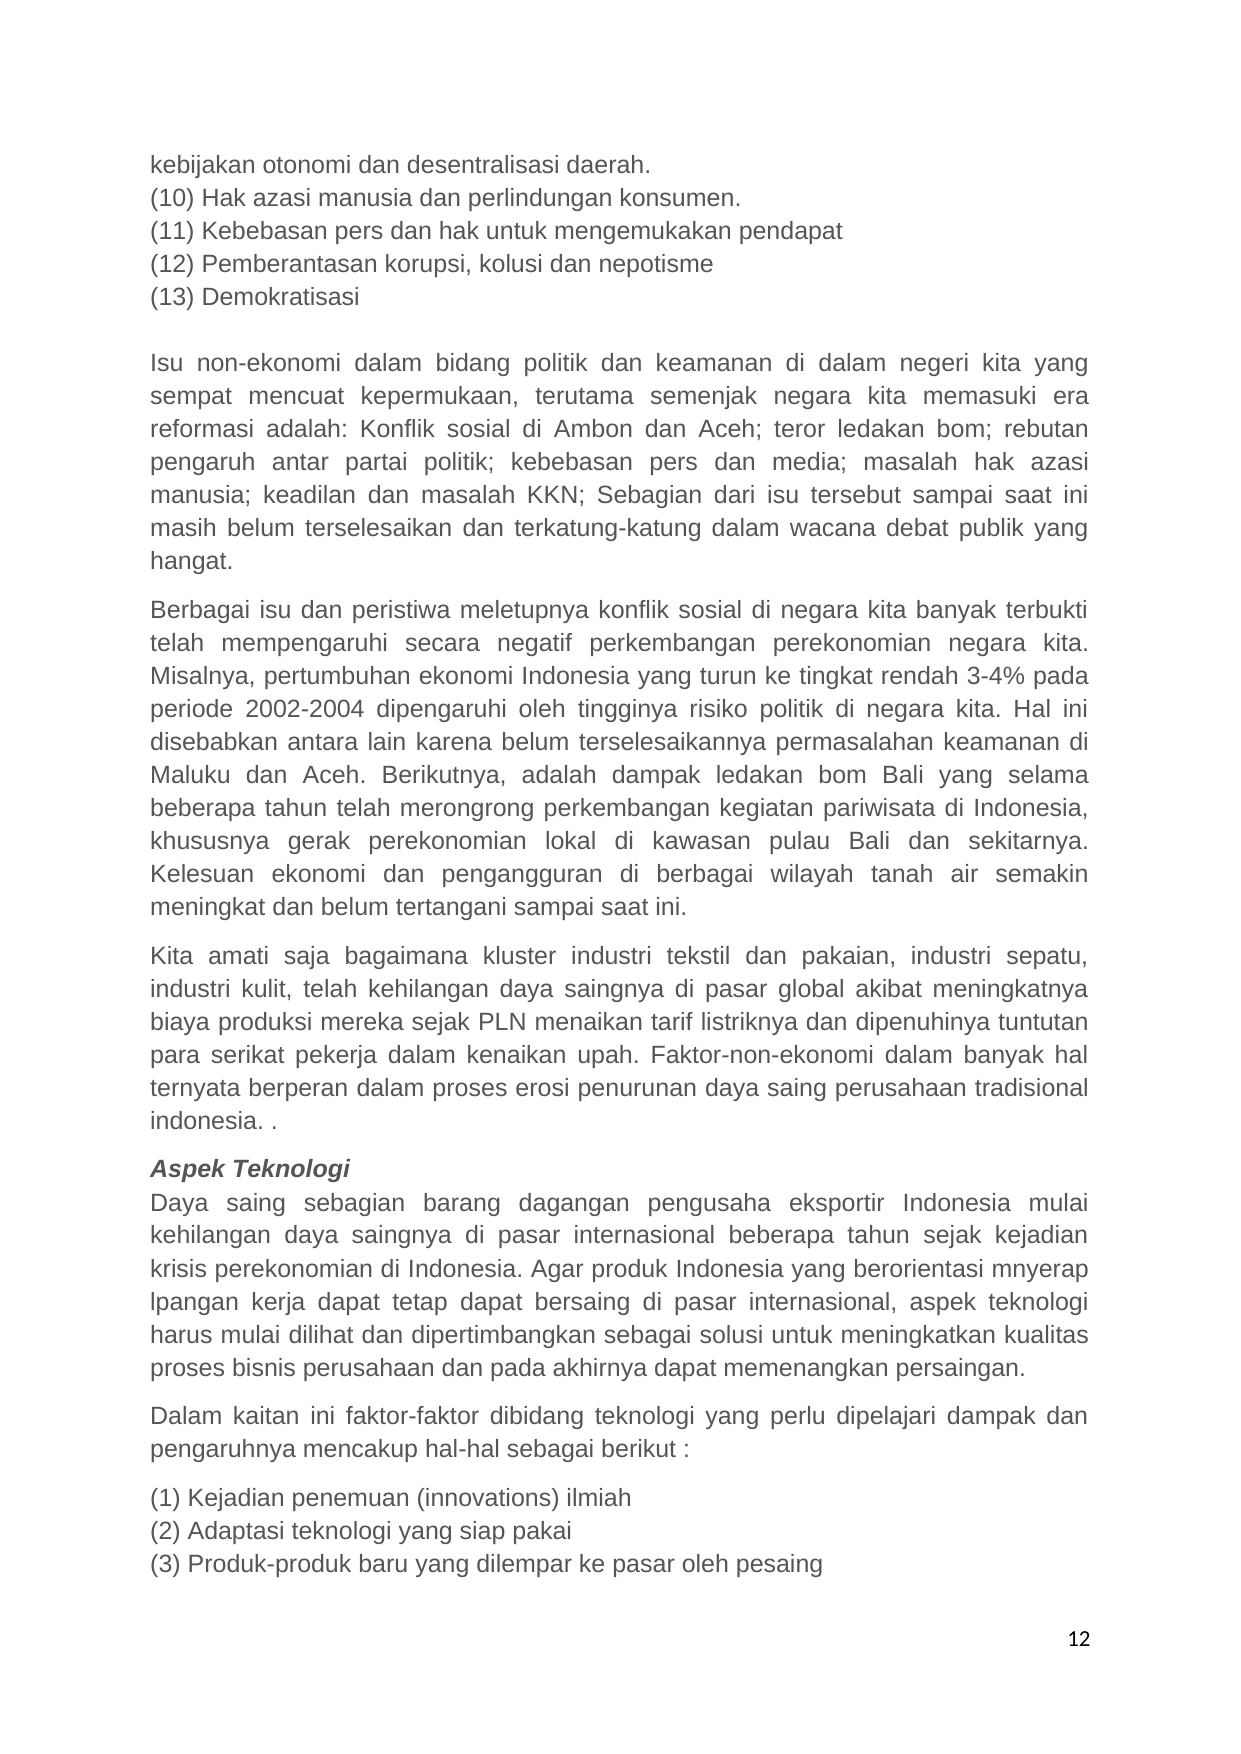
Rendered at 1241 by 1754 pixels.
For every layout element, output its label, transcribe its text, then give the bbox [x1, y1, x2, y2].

text Kita amati saja bagaimana kluster industri tekstil dan pakaian, industri sepatu, industri kulit, telah kehilangan daya saingnya di pasar global akibat meningkatnya biaya produksi mereka sejak PLN menaikan tarif listriknya dan dipenuhinya tuntutan para serikat pekerja dalam kenaikan upah. Faktor-non-ekonomi dalam banyak hal ternyata berperan dalam proses erosi penurunan daya saing perusahaan tradisional indonesia. . [150, 941, 1090, 1134]
text Aspek Teknologi [150, 1154, 1090, 1183]
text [150, 150, 1090, 311]
text Berbagai isu dan peristiwa meletupnya konflik sosial di negara kita banyak terbukti telah mempengaruhi secara negatif perkembangan perekonomian negara kita. Misalnya, pertumbuhan ekonomi Indonesia yang turun ke tingkat rendah 3-4% pada periode 2002-2004 dipengaruhi oleh tingginya risiko politik di negara kita. Hal ini disebabkan antara lain karena belum terselesaikannya permasalahan keamanan di Maluku dan Aceh. Berikutnya, adalah dampak ledakan bom Bali yang selama beberapa tahun telah merongrong perkembangan kegiatan pariwisata di Indonesia, khususnya gerak perekonomian lokal di kawasan pulau Bali dan sekitarnya. Kelesuan ekonomi dan pengangguran di berbagai wilayah tanah air semakin meningkat dan belum tertangani sampai saat ini. [150, 595, 1090, 921]
text Isu non-ekonomi dalam bidang politik dan keamanan di dalam negeri kita yang sempat mencuat kepermukaan, terutama semenjak negara kita memasuki era reformasi adalah: Konflik sosial di Ambon dan Aceh; teror ledakan bom; rebutan pengaruh antar partai politik; kebebasan pers dan media; masalah hak azasi manusia; keadilan dan masalah KKN; Sebagian dari isu tersebut sampai saat ini masih belum terselesaikan dan terkatung-katung dalam wacana debat publik yang hangat. [150, 348, 1090, 575]
text Daya saing sebagian barang dagangan pengusaha eksportir Indonesia mulai kehilangan daya saingnya di pasar internasional beberapa tahun sejak kejadian krisis perekonomian di Indonesia. Agar produk Indonesia yang berorientasi mnyerap lpangan kerja dapat tetap dapat bersaing di pasar internasional, aspek teknologi harus mulai dilihat dan dipertimbangkan sebagai solusi untuk meningkatkan kualitas proses bisnis perusahaan dan pada akhirnya dapat memenangkan persaingan. [150, 1187, 1090, 1381]
text Dalam kaitan ini faktor-faktor dibidang teknologi yang perlu dipelajari dampak dan pengaruhnya mencakup hal-hal sebagai berikut : [150, 1401, 1090, 1463]
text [150, 1483, 1090, 1578]
